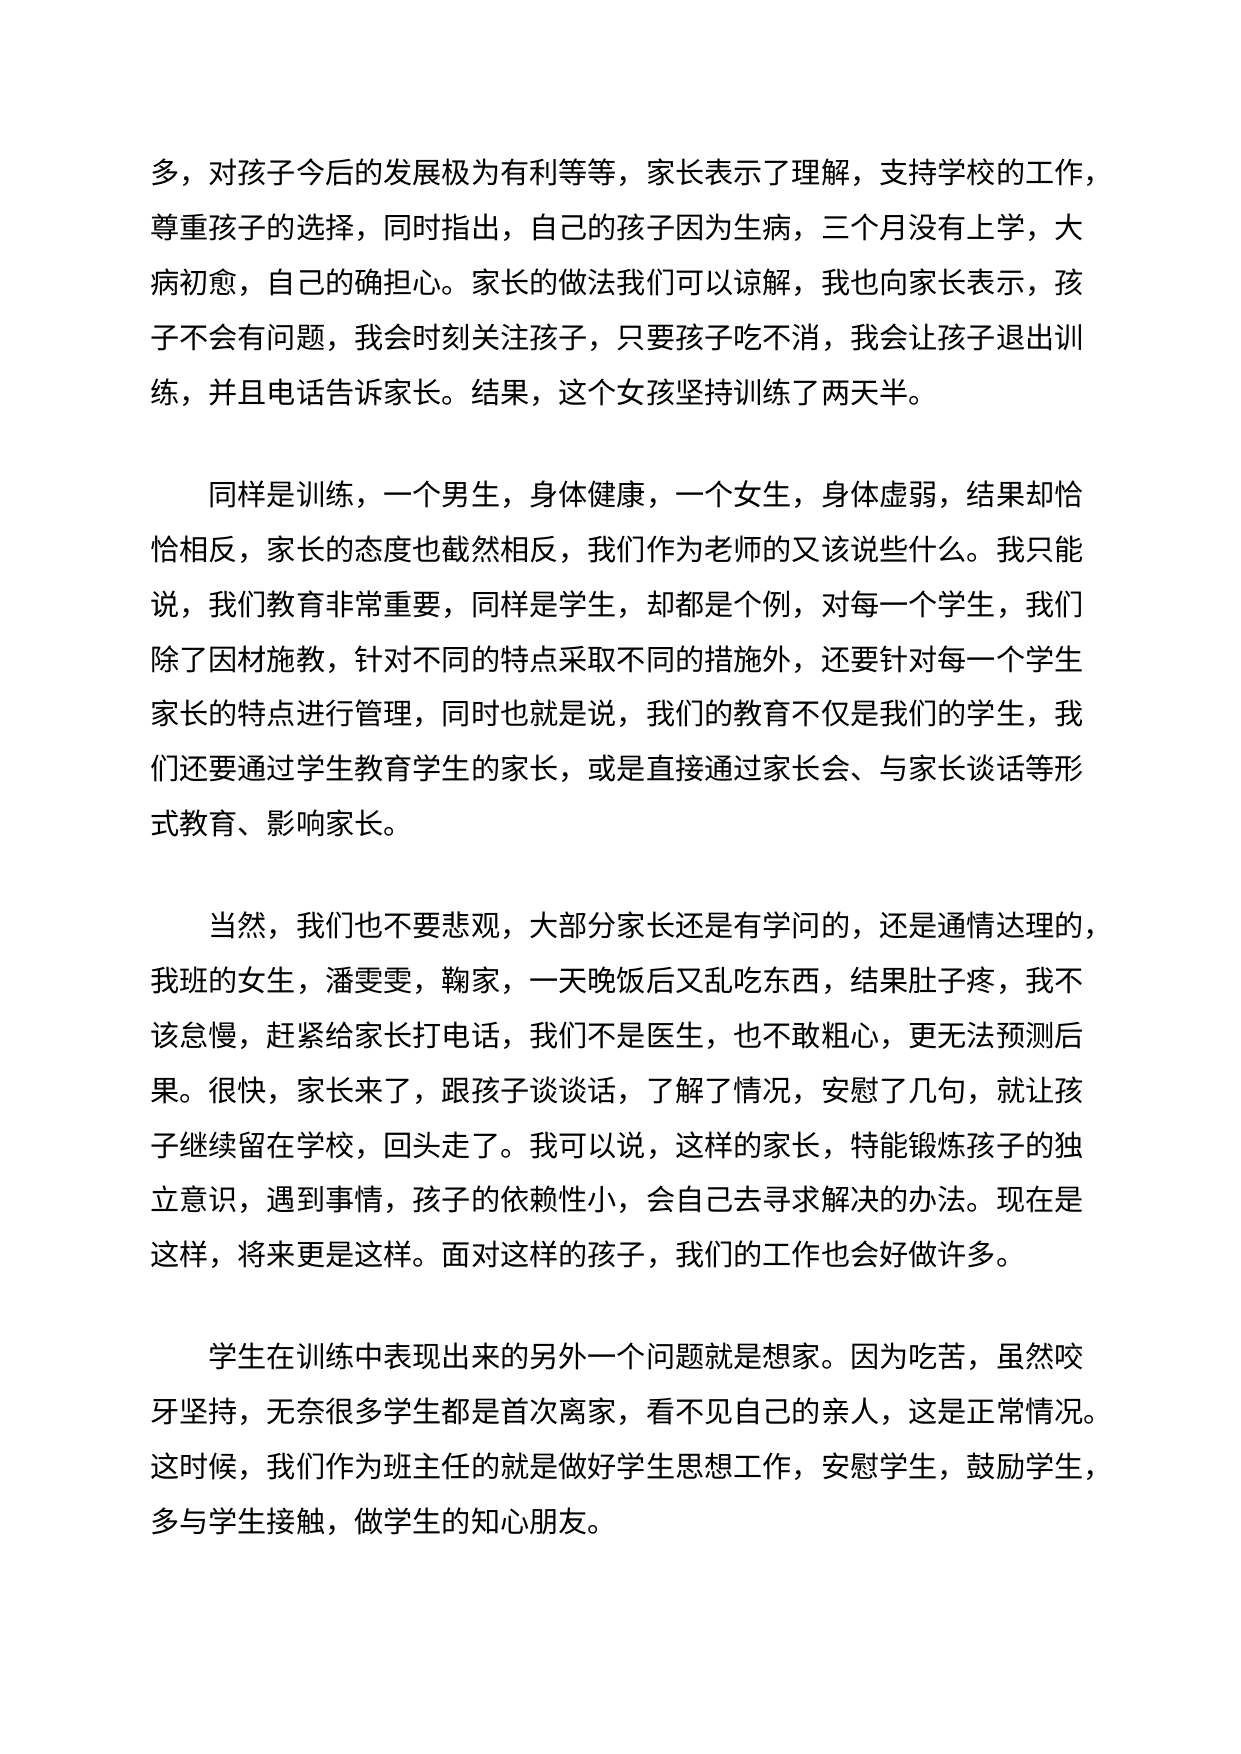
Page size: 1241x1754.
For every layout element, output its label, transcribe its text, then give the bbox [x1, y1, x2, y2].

text 同样是训练，一个男生，身体健康，一个女生，身体虚弱，结果却恰恰相反，家长的态度也截然相反，我们作为老师的又该说些什么。我只能说，我们教育非常重要，同样是学生，却都是个例，对每一个学生，我们除了因材施教，针对不同的特点采取不同的措施外，还要针对每一个学生家长的特点进行管理，同时也就是说，我们的教育不仅是我们的学生，我们还要通过学生教育学生的家长，或是直接通过家长会、与家长谈话等形式教育、影响家长。 [150, 471, 1090, 843]
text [150, 150, 1090, 412]
text 学生在训练中表现出来的另外一个问题就是想家。因为吃苦，虽然咬牙坚持，无奈很多学生都是首次离家，看不见自己的亲人，这是正常情况。这时候，我们作为班主任的就是做好学生思想工作，安慰学生，鼓励学生，多与学生接触，做学生的知心朋友。 [150, 1334, 1090, 1541]
text 当然，我们也不要悲观，大部分家长还是有学问的，还是通情达理的，我班的女生，潘雯雯，鞠家，一天晚饭后又乱吃东西，结果肚子疼，我不该怠慢，赶紧给家长打电话，我们不是医生，也不敢粗心，更无法预测后果。很快，家长来了，跟孩子谈谈话，了解了情况，安慰了几句，就让孩子继续留在学校，回头走了。我可以说，这样的家长，特能锻炼孩子的独立意识，遇到事情，孩子的依赖性小，会自己去寻求解决的办法。现在是这样，将来更是这样。面对这样的孩子，我们的工作也会好做许多。 [150, 902, 1090, 1274]
